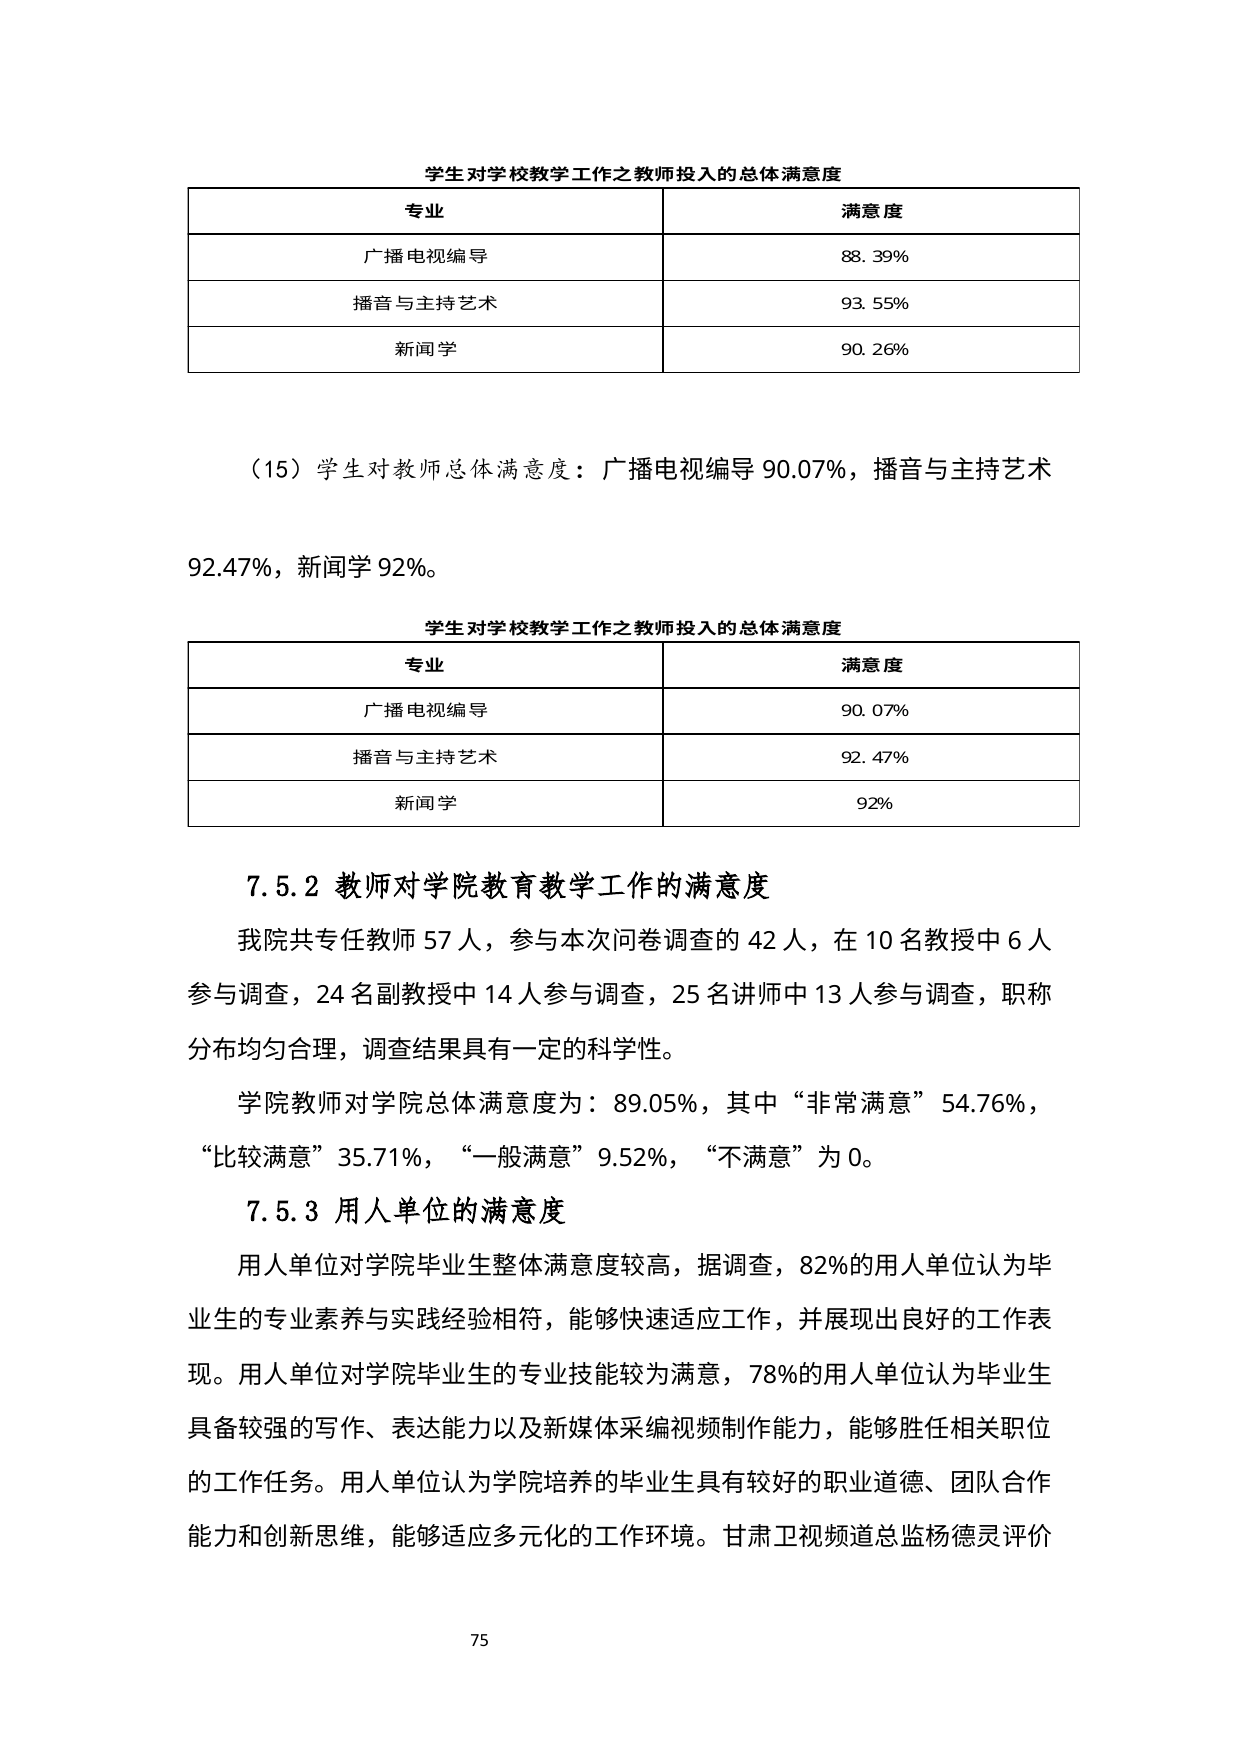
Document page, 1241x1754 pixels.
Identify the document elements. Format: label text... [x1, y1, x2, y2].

text 7.5.3 用人单位的满意度 [187, 1177, 1053, 1231]
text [187, 1231, 1053, 1556]
text 我院共专任教师57人，参与本次问卷调查的 42人，在10名教授中6人参与调查，24名副教授中14人参与调查，25名讲师中13人参与调查，职称分布均匀合理，调查结果具有一定的科学性。 [187, 906, 1053, 1069]
text 学院教师对学院总体满意度为：89.05%，其中“非常满意”54.76%，“比较满意”35.71%，“一般满意”9.52%，“不满意”为0。 [187, 1069, 1053, 1177]
list （15）学生对教师总体满意度：广播电视编导90.07%，播音与主持艺术92.47%，新闻学92%。 [187, 435, 1053, 598]
text 7.5.2 教师对学院教育教学工作的满意度 [187, 852, 1053, 906]
